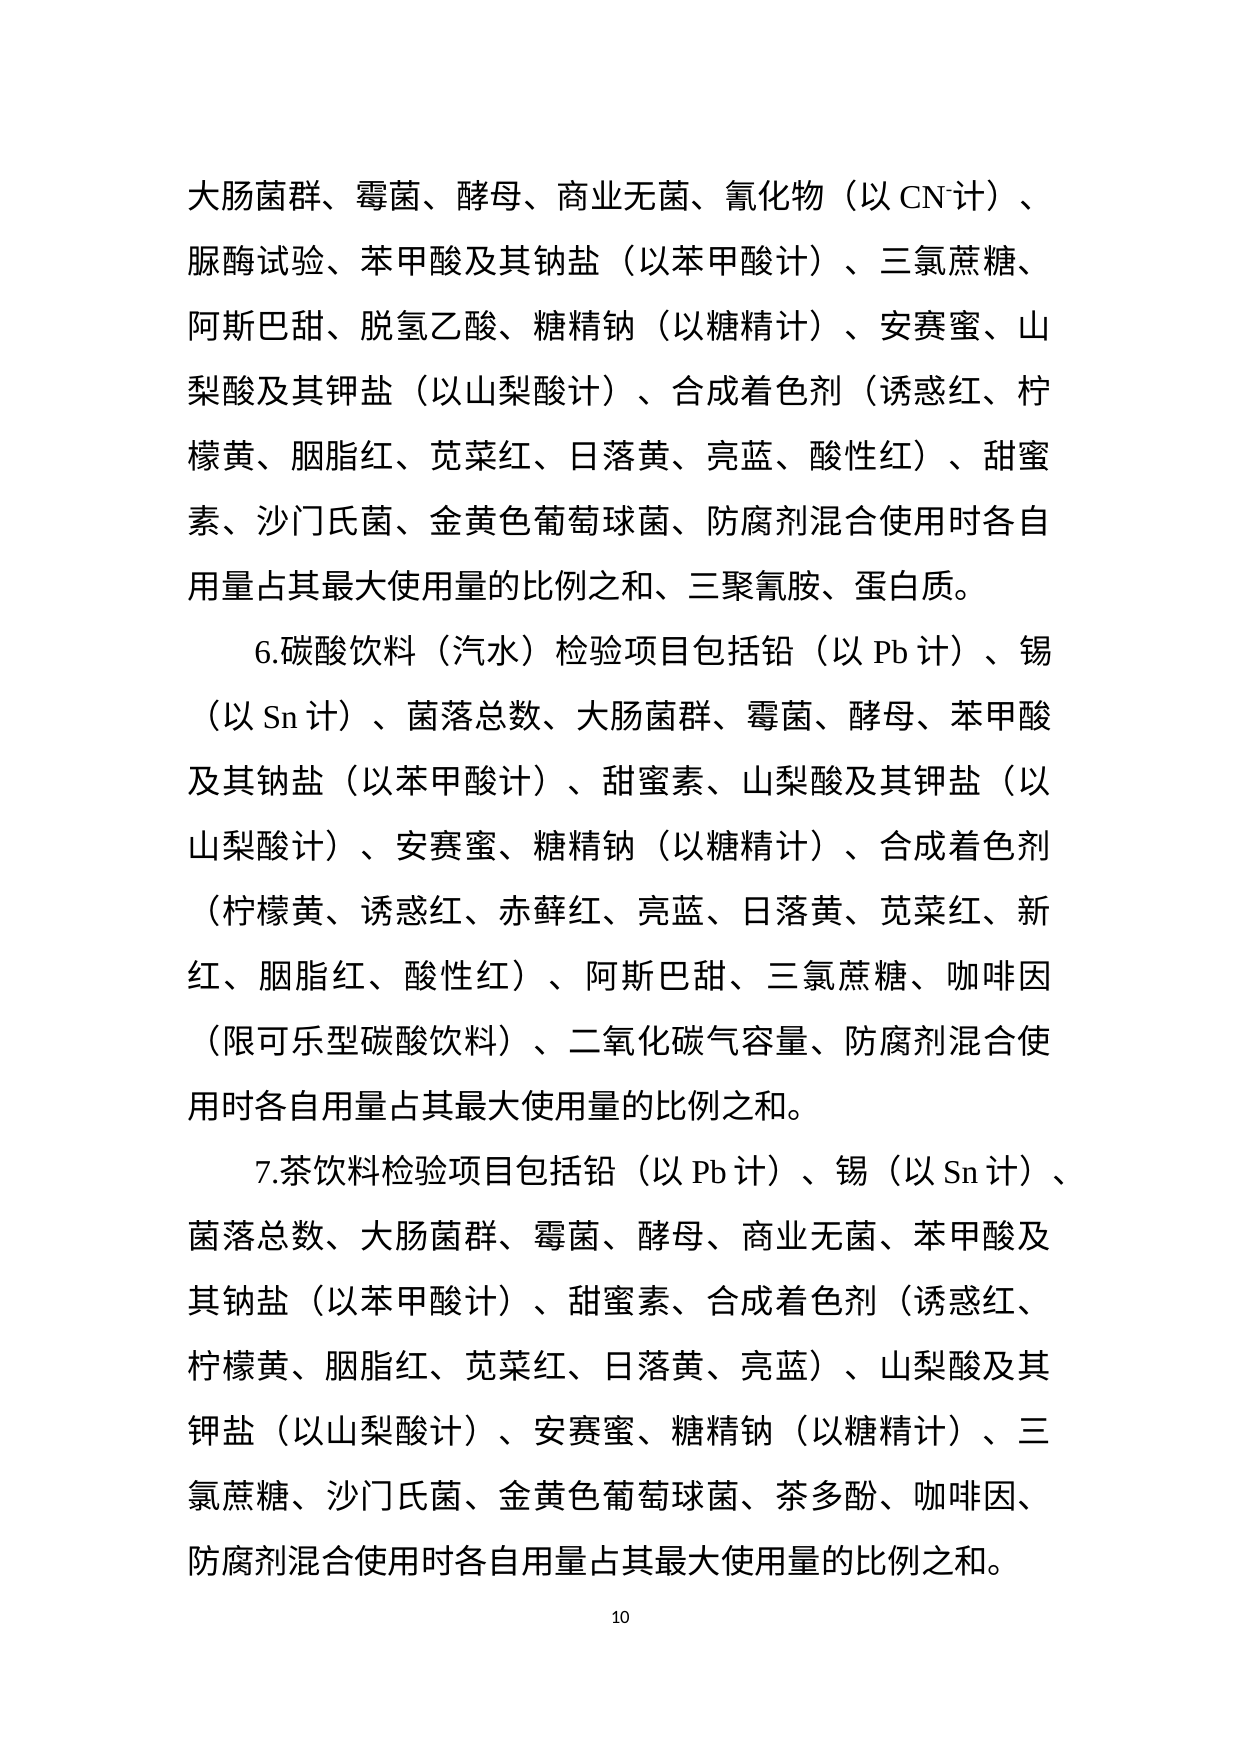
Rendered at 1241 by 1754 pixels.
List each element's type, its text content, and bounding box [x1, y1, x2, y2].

text 7.茶饮料检验项目包括铅（以Pb计）、锡（以Sn计）、菌落总数、大肠菌群、霉菌、酵母、商业无菌、苯甲酸及其钠盐（以苯甲酸计）、甜蜜素、合成着色剂（诱惑红、柠檬黄、胭脂红、苋菜红、日落黄、亮蓝）、山梨酸及其钾盐（以山梨酸计）、安赛蜜、糖精钠（以糖精计）、三氯蔗糖、沙门氏菌、金黄色葡萄球菌、茶多酚、咖啡因、防腐剂混合使用时各自用量占其最大使用量的比例之和。 [187, 1137, 1053, 1592]
text 6.碳酸饮料（汽水）检验项目包括铅（以Pb计）、锡（以Sn计）、菌落总数、大肠菌群、霉菌、酵母、苯甲酸及其钠盐（以苯甲酸计）、甜蜜素、山梨酸及其钾盐（以山梨酸计）、安赛蜜、糖精钠（以糖精计）、合成着色剂（柠檬黄、诱惑红、赤藓红、亮蓝、日落黄、苋菜红、新红、胭脂红、酸性红）、阿斯巴甜、三氯蔗糖、咖啡因（限可乐型碳酸饮料）、二氧化碳气容量、防腐剂混合使用时各自用量占其最大使用量的比例之和。 [187, 617, 1053, 1137]
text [187, 162, 1053, 617]
